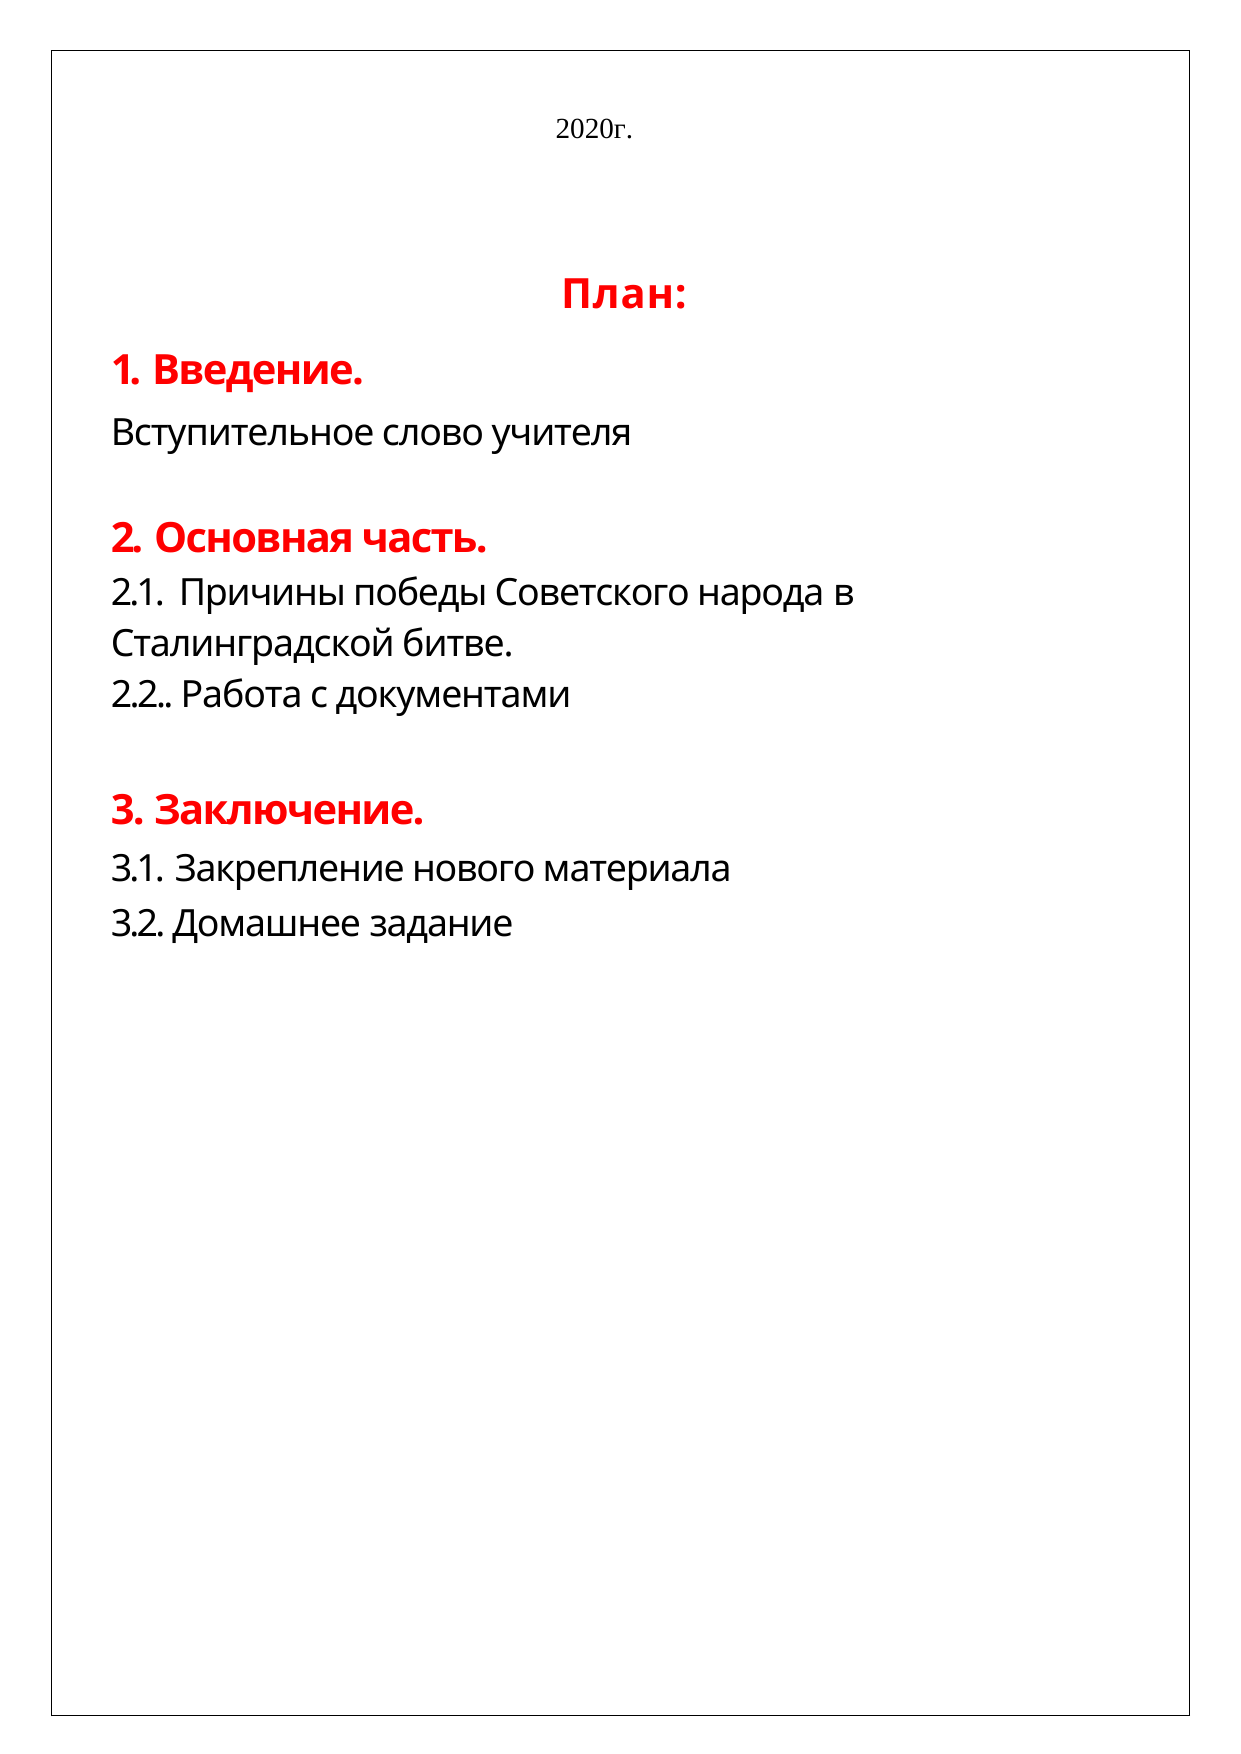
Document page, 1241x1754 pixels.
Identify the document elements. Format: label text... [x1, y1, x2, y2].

text Вступительное слово учителя [111, 405, 1137, 465]
text 2. Основная часть. [111, 507, 1137, 564]
text 2.2.. Работа с документами [111, 668, 1137, 719]
text 3.2. Домашнее задание [111, 896, 1137, 947]
text 3. Заключение. [111, 780, 1137, 839]
text 3.1. Закрепление нового материала [111, 841, 1137, 896]
text План: [111, 257, 1137, 308]
text 1. Введение. [111, 339, 1069, 405]
text 2.1. Причины победы Советского народа в Сталинградской битве. [111, 566, 1137, 668]
text 2020г. [52, 111, 1137, 144]
